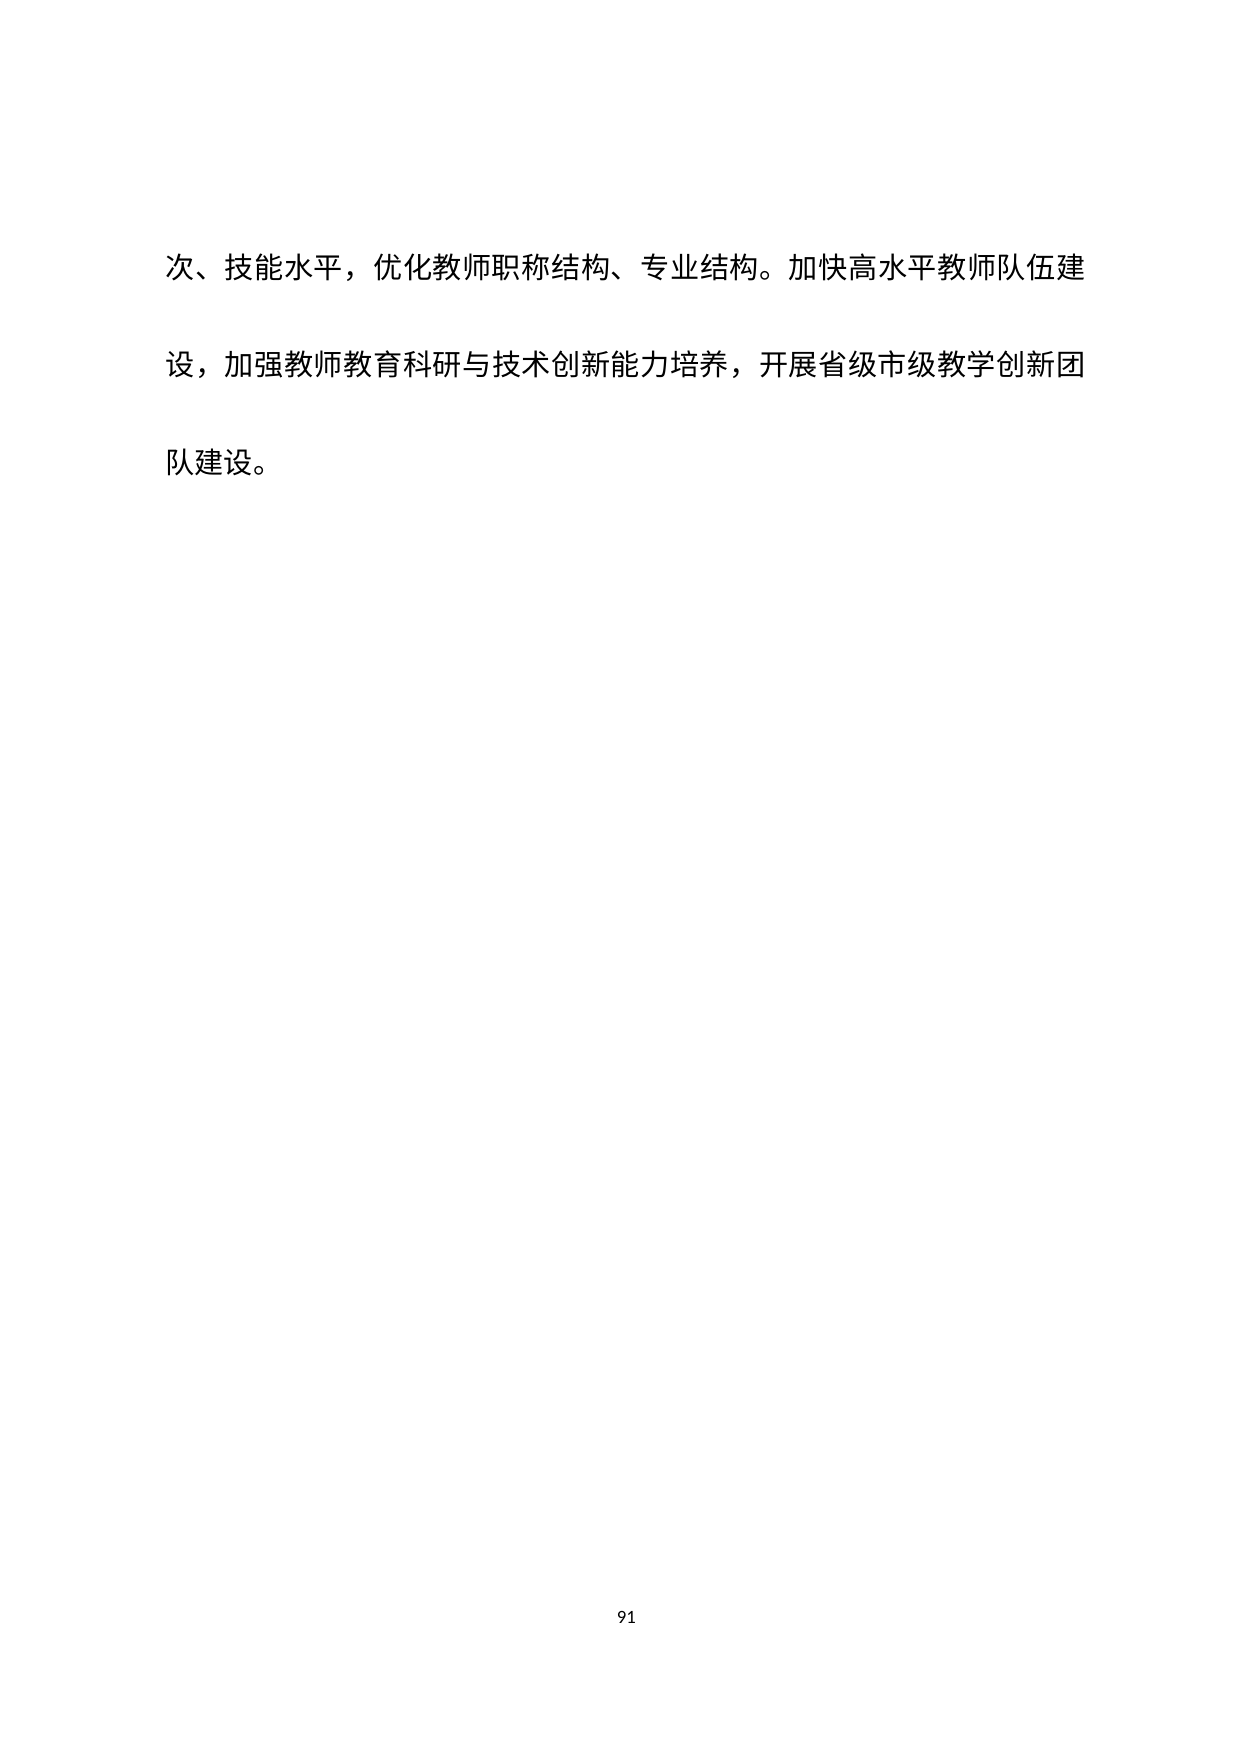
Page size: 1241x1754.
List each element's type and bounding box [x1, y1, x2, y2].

text [165, 233, 1087, 493]
